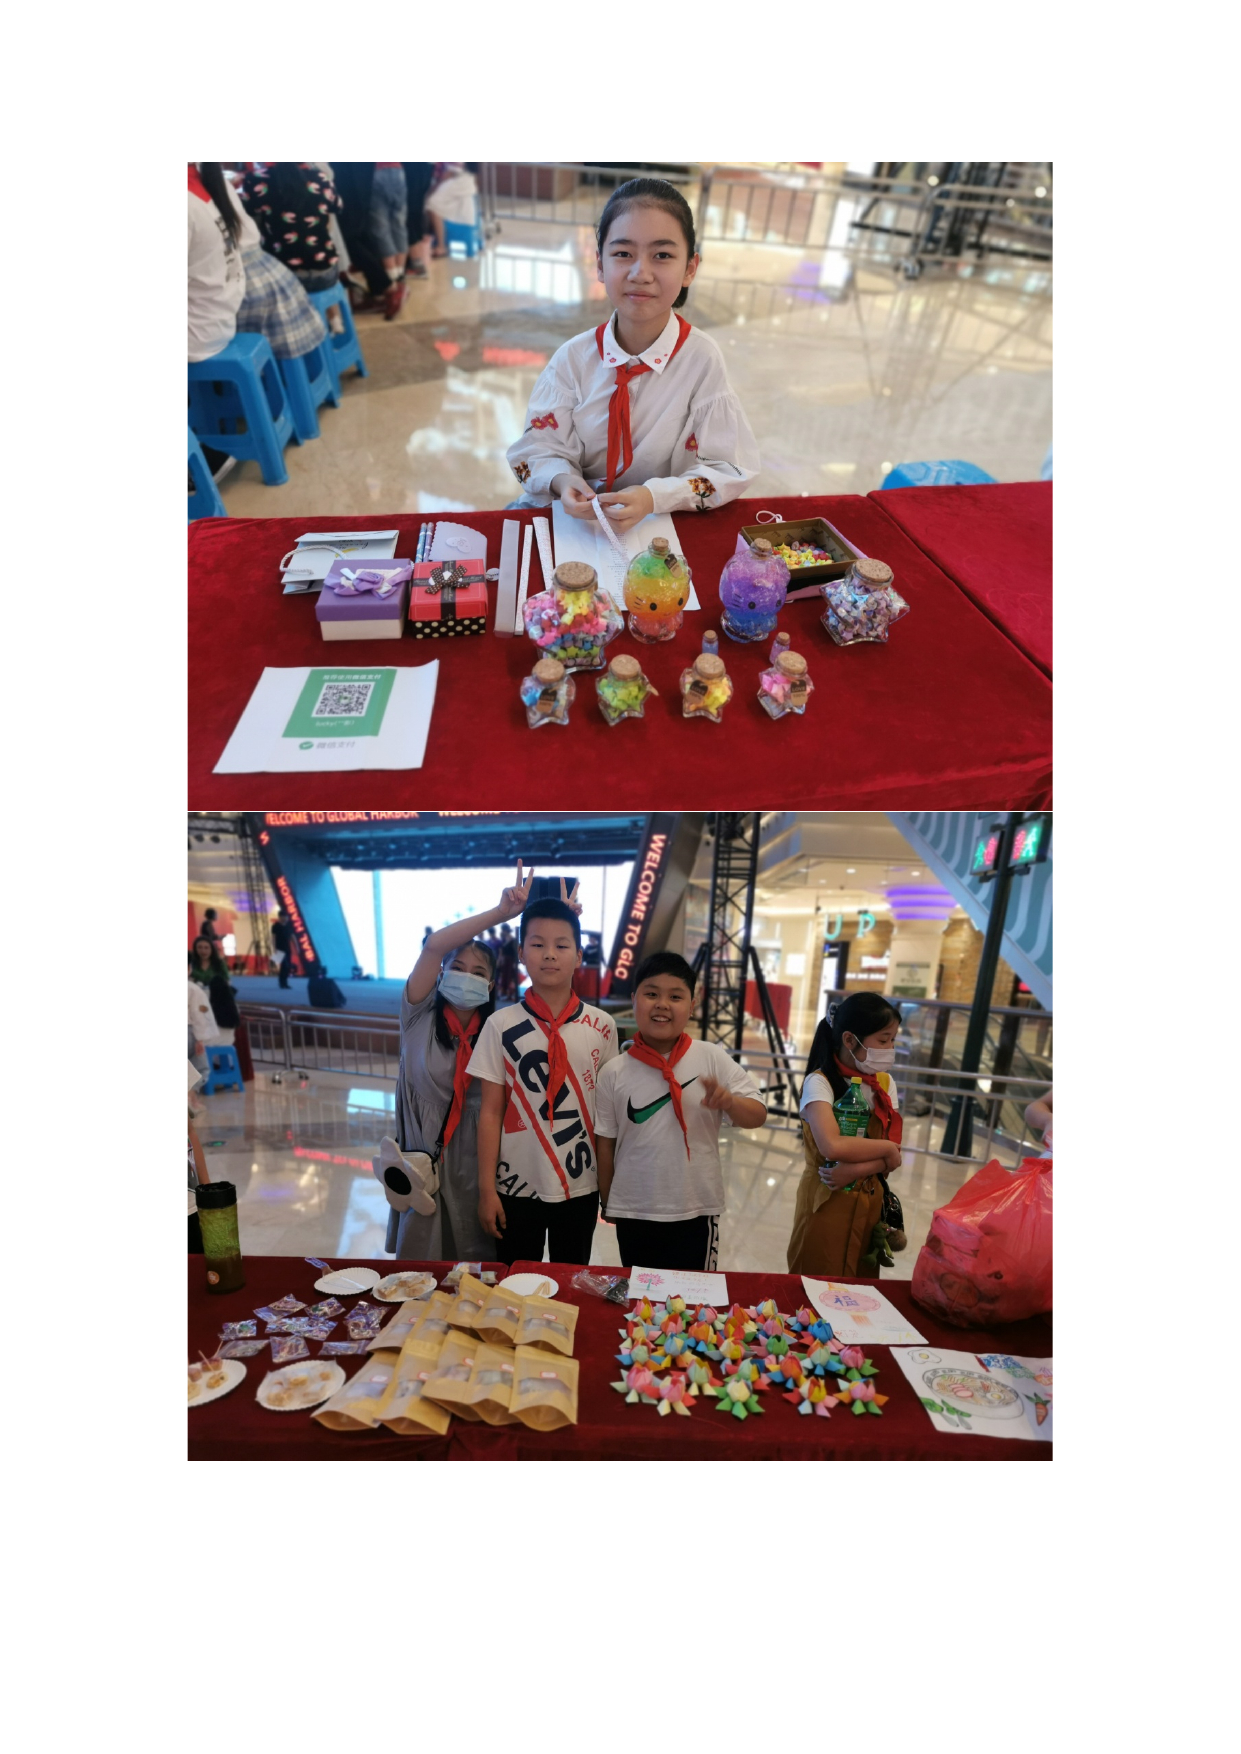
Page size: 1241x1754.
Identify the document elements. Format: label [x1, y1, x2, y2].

picture [187, 812, 1053, 1461]
picture [187, 162, 1053, 811]
